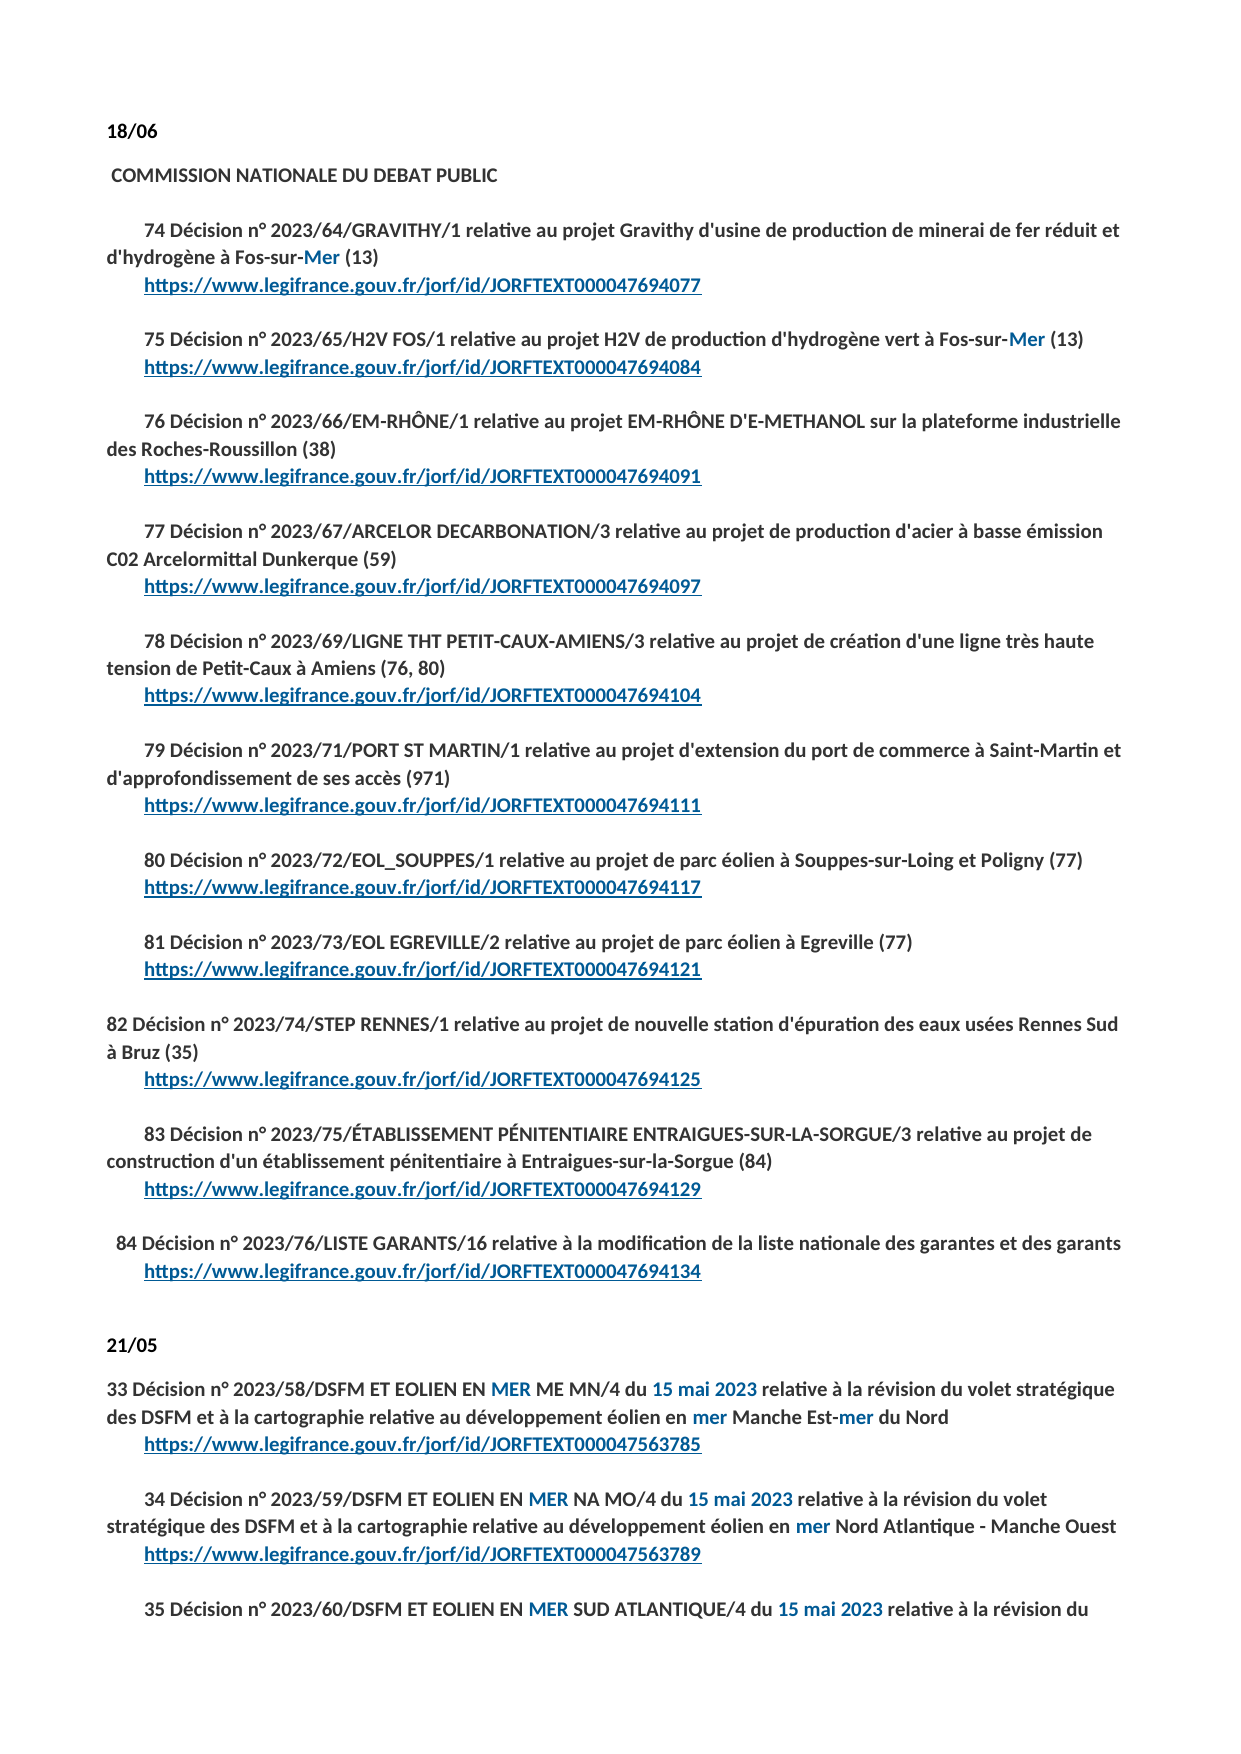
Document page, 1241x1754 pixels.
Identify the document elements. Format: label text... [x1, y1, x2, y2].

text 18/06 [106, 118, 1128, 143]
text COMMISSION NATIONALE DU DEBAT PUBLIC 74 Décision n° 2023/64/GRAVITHY/1 relative au projet Gravithy d'usine de production de minerai de fer réduit et d'hydrogène à Fos-sur-Mer (13) https://www.legifrance.gouv.fr/jorf/id/JORFTEXT000047694077 75 Décision n° 2023/65/H2V FOS/1 relative au projet H2V de production d'hydrogène vert à Fos-sur-Mer (13) https://www.legifrance.gouv.fr/jorf/id/JORFTEXT000047694084 76 Décision n° 2023/66/EM-RHÔNE/1 relative au projet EM-RHÔNE D'E-METHANOL sur la plateforme industrielle des Roches-Roussillon (38) https://www.legifrance.gouv.fr/jorf/id/JORFTEXT000047694091 77 Décision n° 2023/67/ARCELOR DECARBONATION/3 relative au projet de production d'acier à basse émission C02 Arcelormittal Dunkerque (59) https://www.legifrance.gouv.fr/jorf/id/JORFTEXT000047694097 78 Décision n° 2023/69/LIGNE THT PETIT-CAUX-AMIENS/3 relative au projet de création d'une ligne très haute tension de Petit-Caux à Amiens (76, 80) https://www.legifrance.gouv.fr/jorf/id/JORFTEXT000047694104 79 Décision n° 2023/71/PORT ST MARTIN/1 relative au projet d'extension du port de commerce à Saint-Martin et d'approfondissement de ses accès (971) https://www.legifrance.gouv.fr/jorf/id/JORFTEXT000047694111 80 Décision n° 2023/72/EOL_SOUPPES/1 relative au projet de parc éolien à Souppes-sur-Loing et Poligny (77) https://www.legifrance.gouv.fr/jorf/id/JORFTEXT000047694117 81 Décision n° 2023/73/EOL EGREVILLE/2 relative au projet de parc éolien à Egreville (77) https://www.legifrance.gouv.fr/jorf/id/JORFTEXT000047694121 82 Décision n° 2023/74/STEP RENNES/1 relative au projet de nouvelle station d'épuration des eaux usées Rennes Sud à Bruz (35) https://www.legifrance.gouv.fr/jorf/id/JORFTEXT000047694125 83 Décision n° 2023/75/ÉTABLISSEMENT PÉNITENTIAIRE ENTRAIGUES-SUR-LA-SORGUE/3 relative au projet de construction d'un établissement pénitentiaire à Entraigues-sur-la-Sorgue (84) https://www.legifrance.gouv.fr/jorf/id/JORFTEXT000047694129 84 Décision n° 2023/76/LISTE GARANTS/16 relative à la modification de la liste nationale des garantes et des garants https://www.legifrance.gouv.fr/jorf/id/JORFTEXT000047694134 [106, 162, 1128, 1314]
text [106, 1377, 1128, 1621]
text 21/05 [106, 1332, 1128, 1358]
